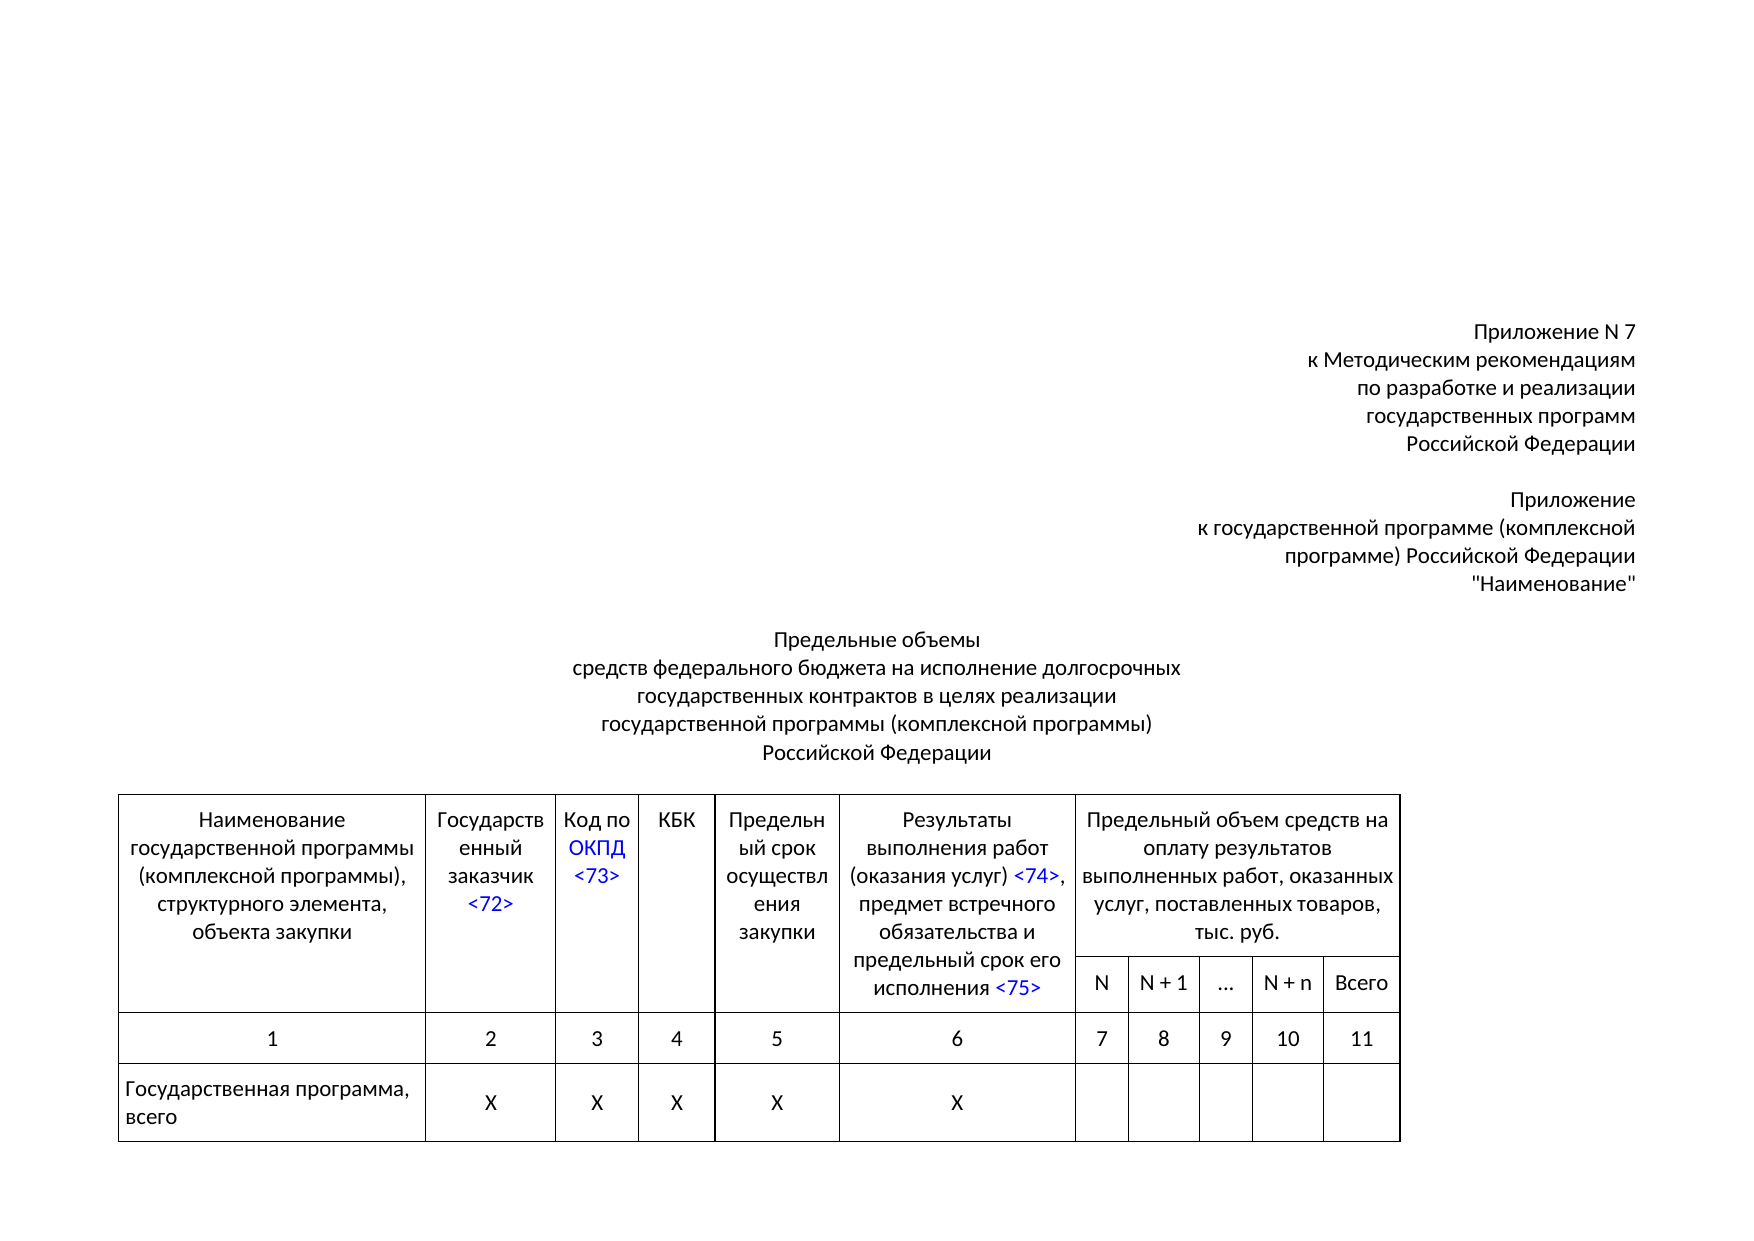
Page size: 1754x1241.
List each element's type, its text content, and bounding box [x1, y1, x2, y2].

text Предельные объемы [118, 626, 1636, 653]
text Российской Федерации [118, 429, 1636, 457]
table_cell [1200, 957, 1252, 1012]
text государственных программ [118, 401, 1636, 429]
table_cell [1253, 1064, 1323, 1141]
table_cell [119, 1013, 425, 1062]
text к Методическим рекомендациям [118, 345, 1636, 373]
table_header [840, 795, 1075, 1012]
text "Наименование" [118, 569, 1636, 597]
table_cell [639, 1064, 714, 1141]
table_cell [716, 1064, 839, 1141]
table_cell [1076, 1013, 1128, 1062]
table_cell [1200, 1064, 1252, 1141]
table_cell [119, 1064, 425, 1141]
text Приложение N 7 [118, 317, 1636, 345]
text государственной программы (комплексной программы) [118, 709, 1636, 738]
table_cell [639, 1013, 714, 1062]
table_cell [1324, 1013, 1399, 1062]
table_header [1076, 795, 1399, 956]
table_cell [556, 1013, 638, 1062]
text программе) Российской Федерации [118, 541, 1636, 569]
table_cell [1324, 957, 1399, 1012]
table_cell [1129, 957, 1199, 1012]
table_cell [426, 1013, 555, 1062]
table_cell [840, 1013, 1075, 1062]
text Приложение [118, 485, 1636, 513]
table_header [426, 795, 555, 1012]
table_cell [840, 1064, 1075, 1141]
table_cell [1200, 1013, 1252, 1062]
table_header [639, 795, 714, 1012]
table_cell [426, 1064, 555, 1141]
text средств федерального бюджета на исполнение долгосрочных [118, 653, 1636, 682]
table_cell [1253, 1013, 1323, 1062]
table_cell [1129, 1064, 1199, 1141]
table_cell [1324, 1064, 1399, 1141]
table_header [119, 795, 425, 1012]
text по разработке и реализации [118, 373, 1636, 401]
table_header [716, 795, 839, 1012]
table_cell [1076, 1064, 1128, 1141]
text Российской Федерации [118, 738, 1636, 766]
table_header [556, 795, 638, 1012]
text к государственной программе (комплексной [118, 513, 1636, 541]
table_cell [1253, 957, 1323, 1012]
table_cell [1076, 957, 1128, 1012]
text государственных контрактов в целях реализации [118, 682, 1636, 709]
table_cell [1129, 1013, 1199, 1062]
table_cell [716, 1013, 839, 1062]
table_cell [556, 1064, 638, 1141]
